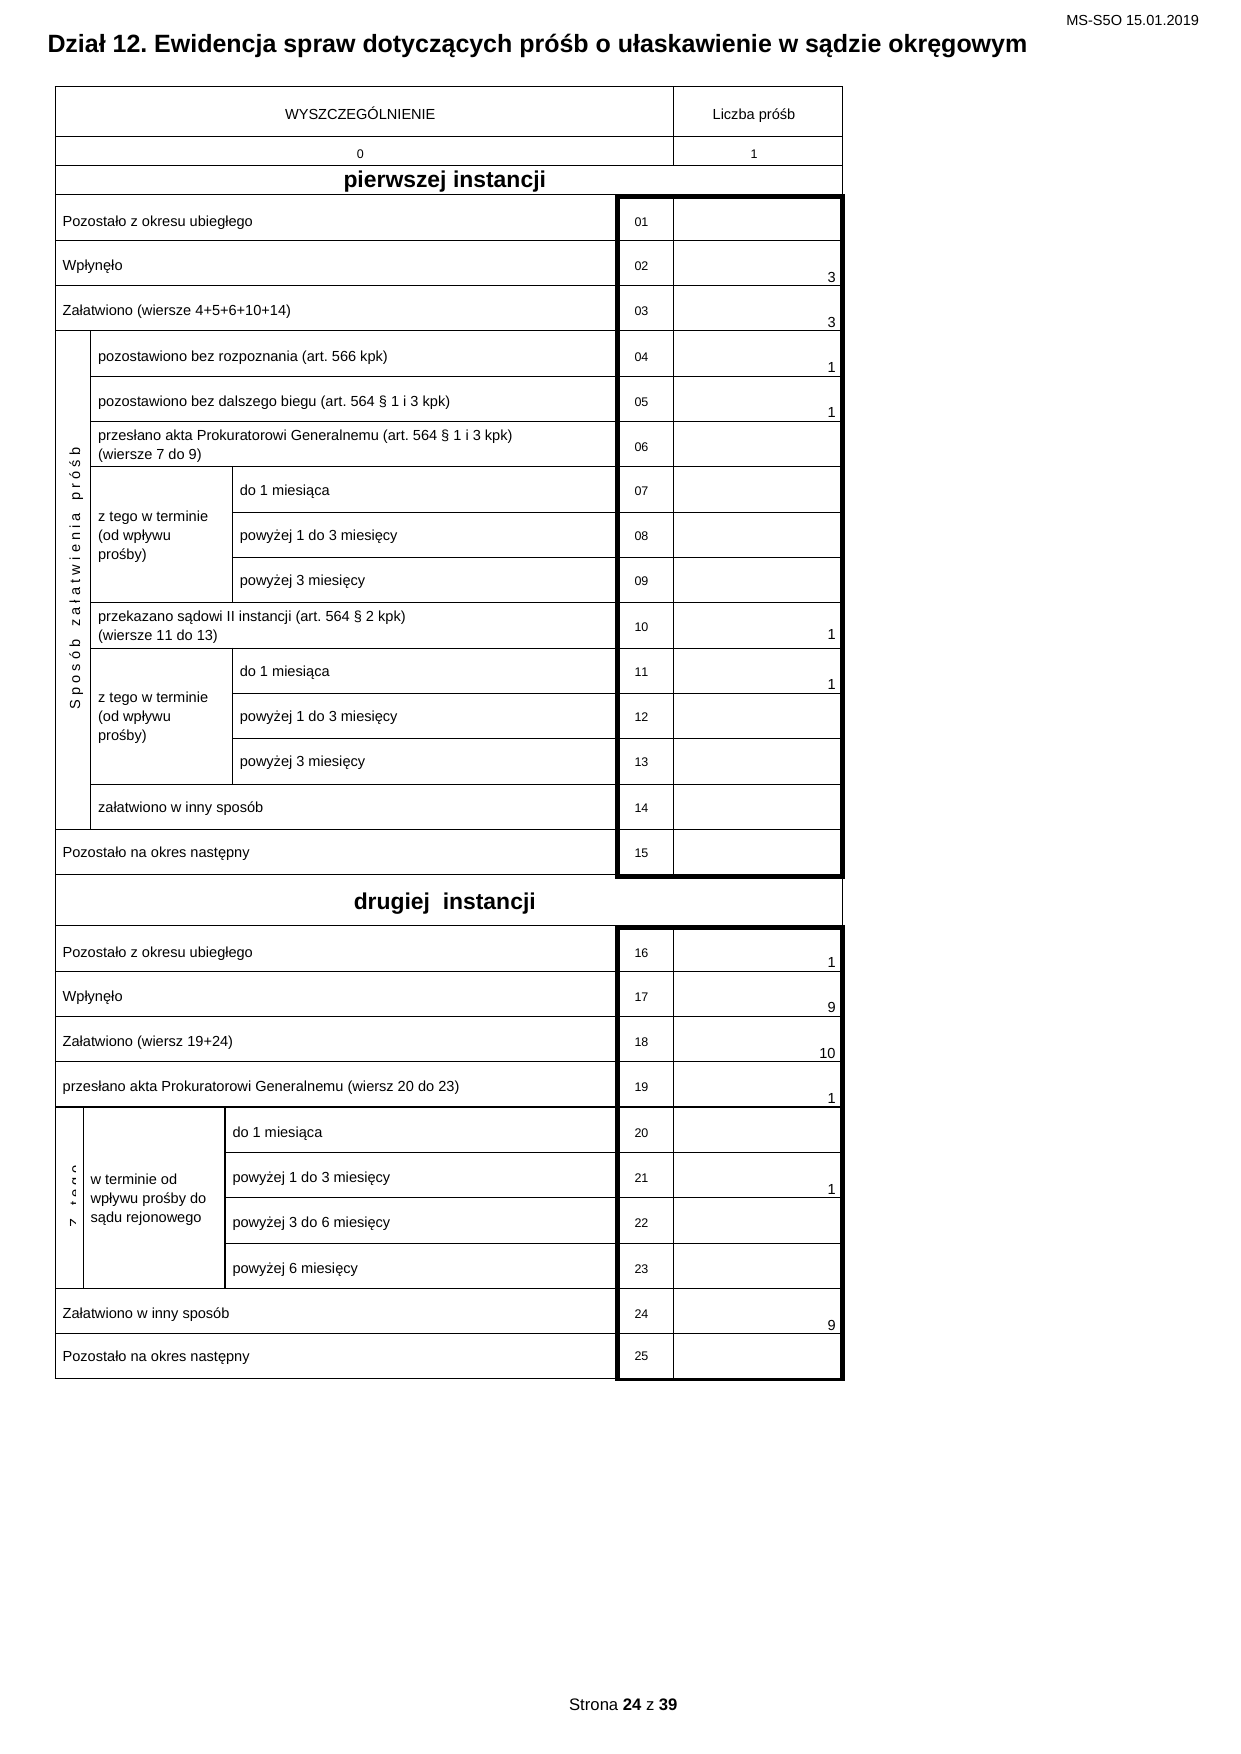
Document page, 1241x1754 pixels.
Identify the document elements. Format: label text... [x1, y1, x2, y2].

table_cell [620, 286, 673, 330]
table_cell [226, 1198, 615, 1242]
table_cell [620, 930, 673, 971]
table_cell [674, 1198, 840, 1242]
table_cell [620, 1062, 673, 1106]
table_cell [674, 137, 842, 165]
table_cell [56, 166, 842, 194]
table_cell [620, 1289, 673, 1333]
text Dział 12. Ewidencja spraw dotyczących próśb o ułaskawienie w sądzie okręgowym [47, 28, 1187, 57]
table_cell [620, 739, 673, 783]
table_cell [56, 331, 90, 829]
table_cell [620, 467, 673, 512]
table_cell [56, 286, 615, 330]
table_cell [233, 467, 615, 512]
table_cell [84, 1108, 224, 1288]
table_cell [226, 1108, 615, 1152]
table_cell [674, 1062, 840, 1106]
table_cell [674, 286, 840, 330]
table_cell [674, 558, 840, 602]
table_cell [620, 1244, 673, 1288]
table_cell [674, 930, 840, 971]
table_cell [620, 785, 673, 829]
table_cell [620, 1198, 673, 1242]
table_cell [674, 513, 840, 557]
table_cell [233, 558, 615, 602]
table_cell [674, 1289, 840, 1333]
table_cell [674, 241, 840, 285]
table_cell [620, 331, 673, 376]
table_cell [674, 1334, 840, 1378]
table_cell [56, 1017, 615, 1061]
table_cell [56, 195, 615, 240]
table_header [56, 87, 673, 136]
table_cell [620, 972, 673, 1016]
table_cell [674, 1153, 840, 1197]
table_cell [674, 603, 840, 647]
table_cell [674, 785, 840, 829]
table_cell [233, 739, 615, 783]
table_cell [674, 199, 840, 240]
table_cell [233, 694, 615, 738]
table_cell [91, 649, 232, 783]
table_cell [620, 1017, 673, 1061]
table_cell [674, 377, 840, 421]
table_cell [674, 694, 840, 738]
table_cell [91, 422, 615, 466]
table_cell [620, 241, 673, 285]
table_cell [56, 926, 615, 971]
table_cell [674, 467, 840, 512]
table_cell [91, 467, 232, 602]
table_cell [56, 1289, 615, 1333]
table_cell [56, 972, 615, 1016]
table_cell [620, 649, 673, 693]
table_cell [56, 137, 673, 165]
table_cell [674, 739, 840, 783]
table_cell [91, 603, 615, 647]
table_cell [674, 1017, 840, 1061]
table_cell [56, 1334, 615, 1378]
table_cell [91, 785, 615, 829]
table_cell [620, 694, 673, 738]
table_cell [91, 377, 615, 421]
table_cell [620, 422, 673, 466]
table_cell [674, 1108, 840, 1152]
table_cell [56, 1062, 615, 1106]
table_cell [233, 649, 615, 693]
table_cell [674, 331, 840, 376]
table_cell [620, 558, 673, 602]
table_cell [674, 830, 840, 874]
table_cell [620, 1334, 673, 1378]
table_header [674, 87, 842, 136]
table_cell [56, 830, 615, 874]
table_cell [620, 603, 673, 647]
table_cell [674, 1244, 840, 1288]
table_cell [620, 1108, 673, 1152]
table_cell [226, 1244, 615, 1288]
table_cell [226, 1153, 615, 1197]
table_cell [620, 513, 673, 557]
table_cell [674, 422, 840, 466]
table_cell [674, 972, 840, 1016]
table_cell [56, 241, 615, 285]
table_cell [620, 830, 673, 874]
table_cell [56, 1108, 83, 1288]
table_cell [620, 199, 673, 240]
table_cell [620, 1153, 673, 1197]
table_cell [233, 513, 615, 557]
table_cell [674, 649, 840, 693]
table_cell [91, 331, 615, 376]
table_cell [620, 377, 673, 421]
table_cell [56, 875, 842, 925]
